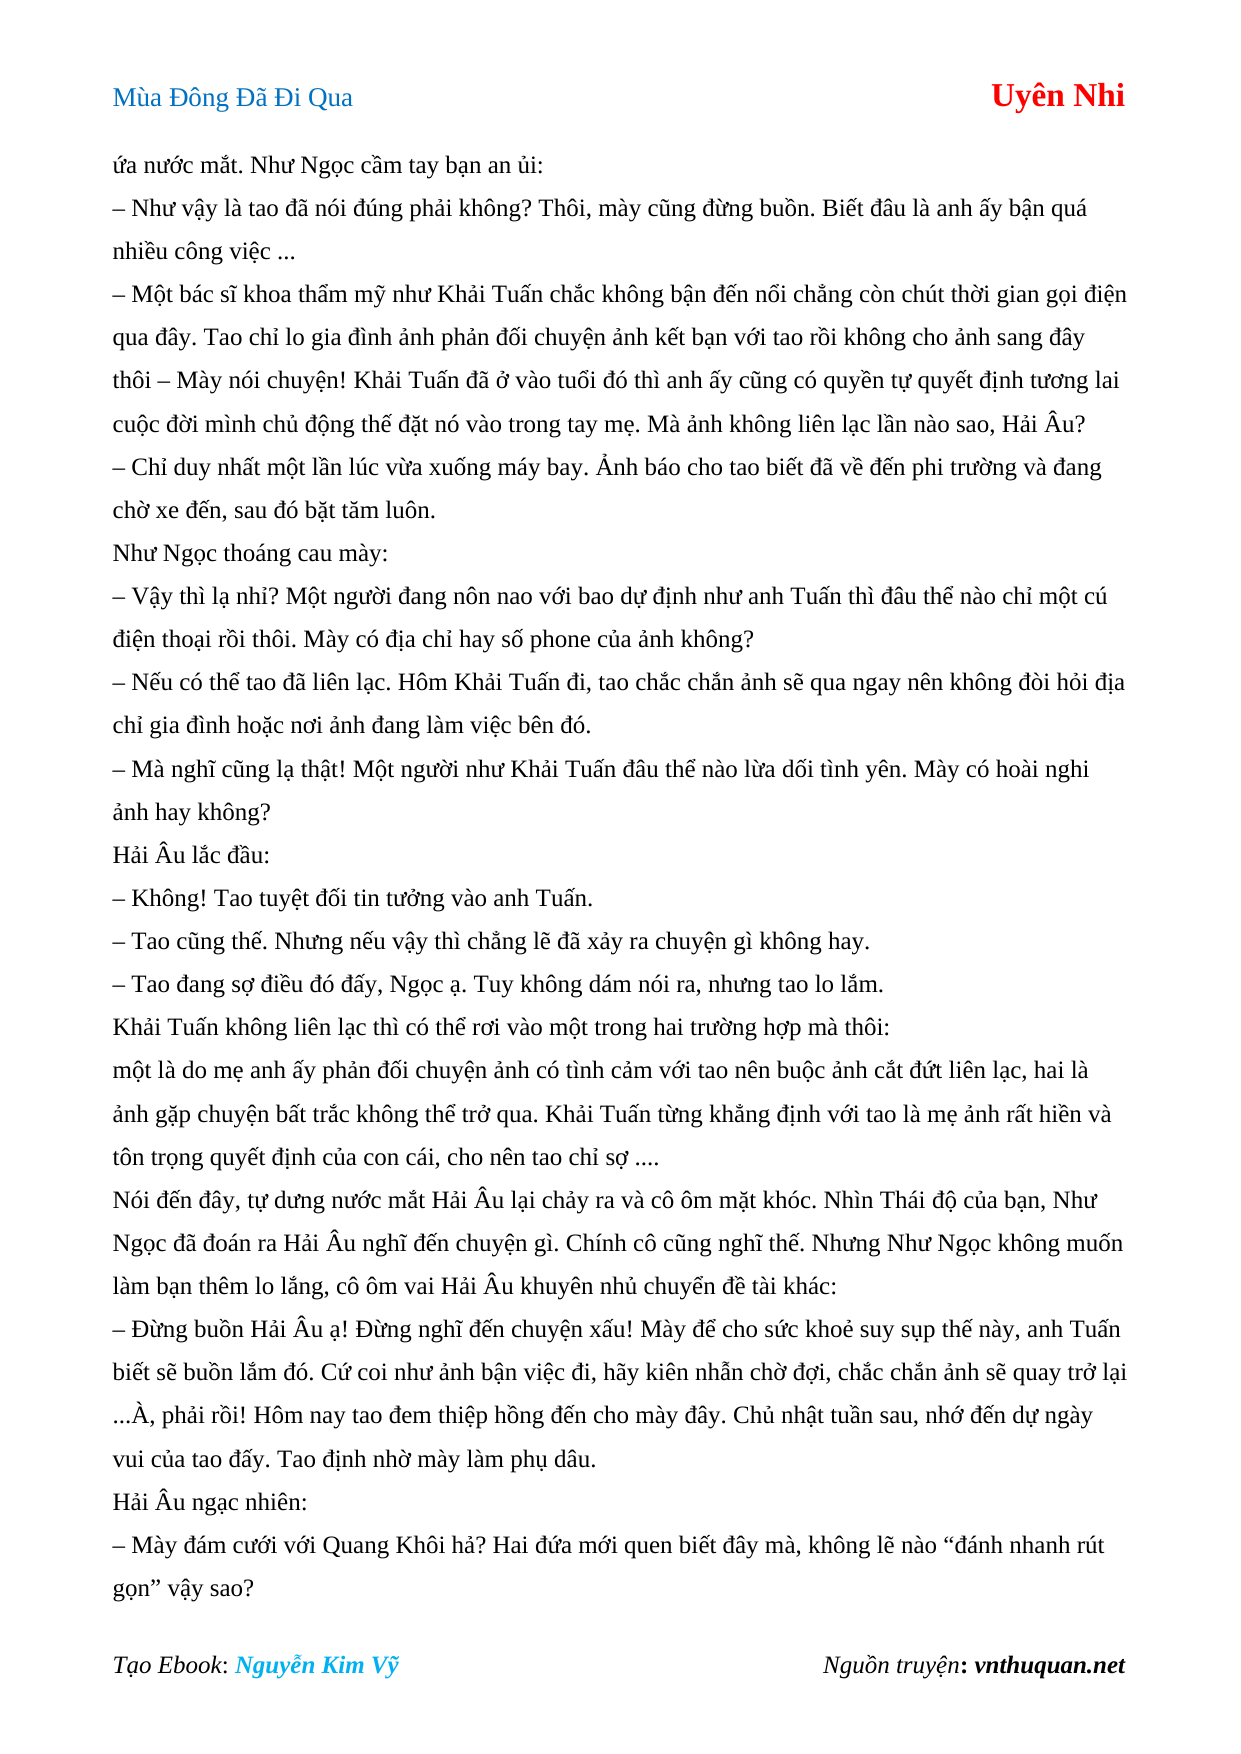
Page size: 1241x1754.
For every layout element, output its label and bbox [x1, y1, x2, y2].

text [112, 150, 1128, 1602]
